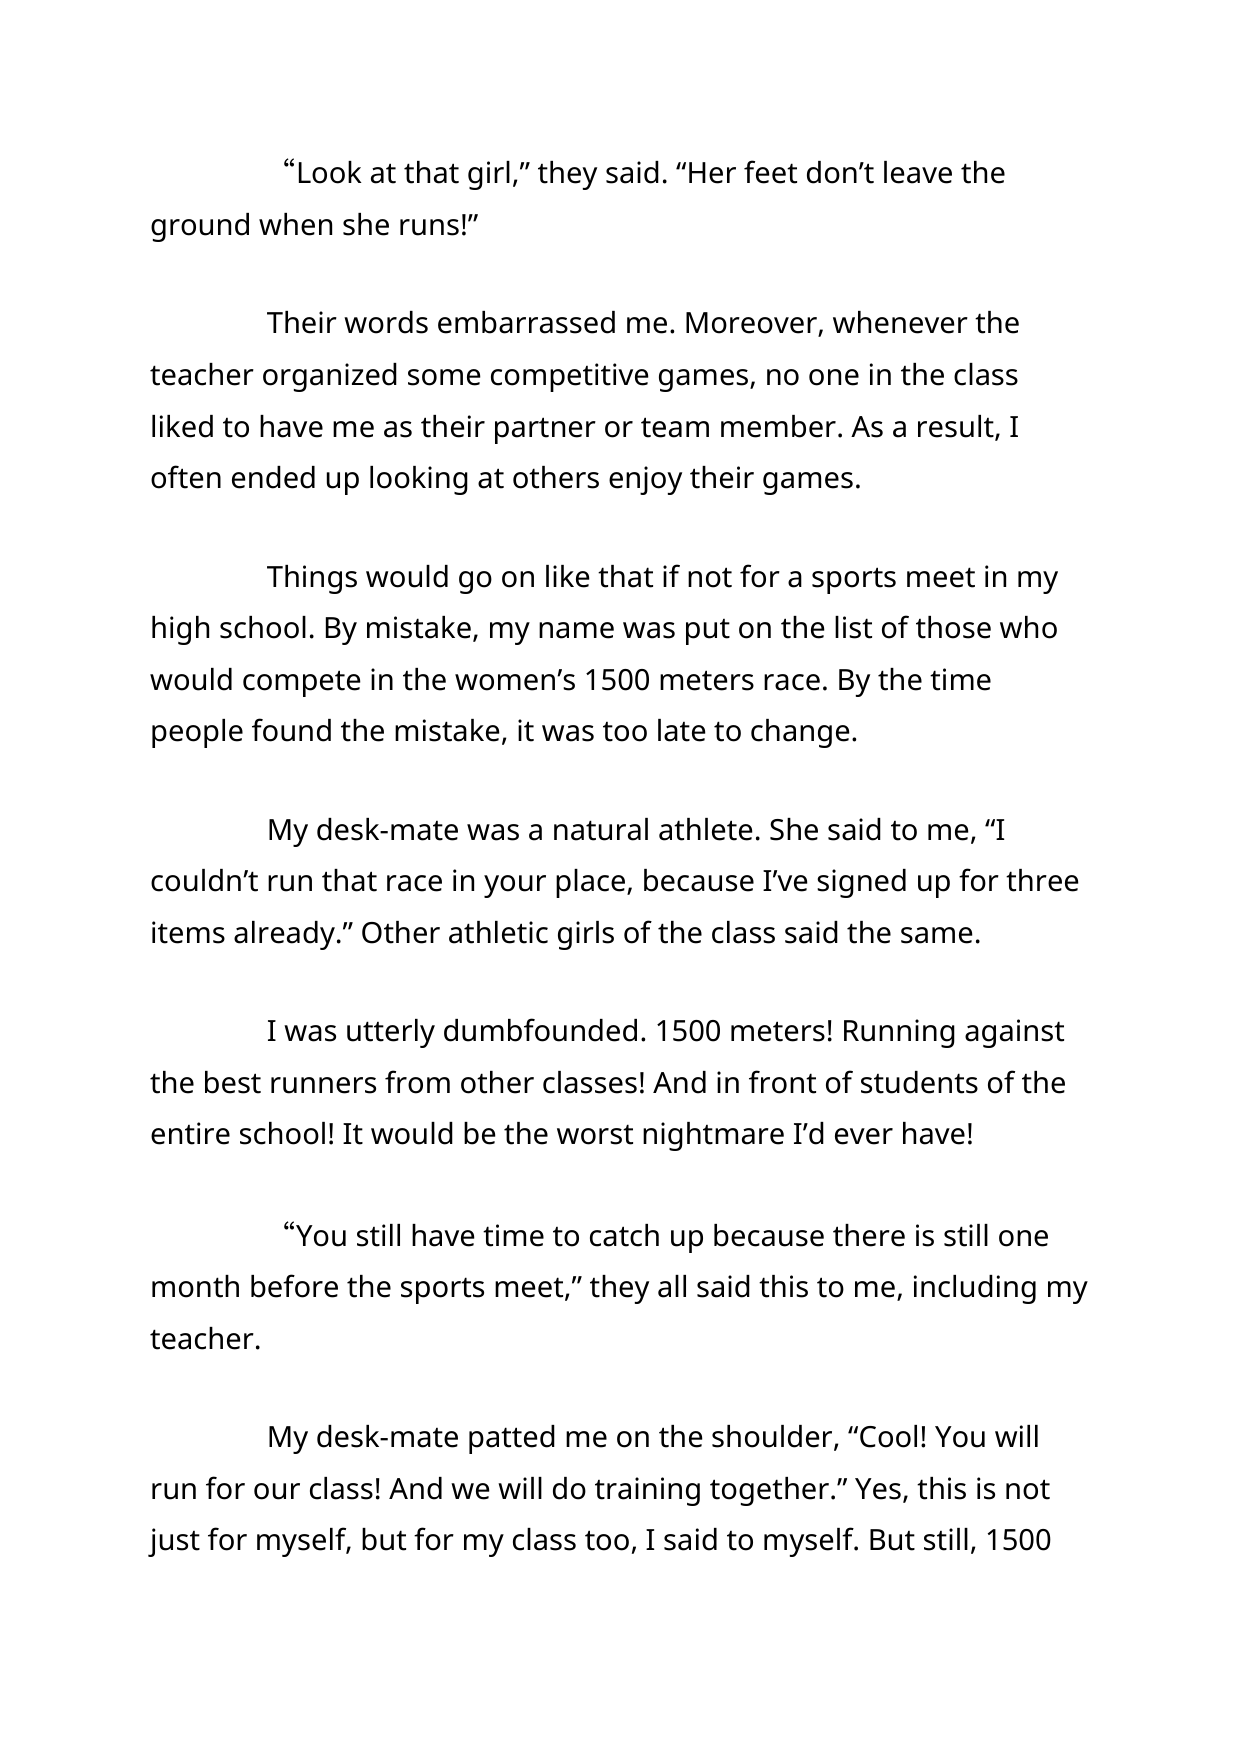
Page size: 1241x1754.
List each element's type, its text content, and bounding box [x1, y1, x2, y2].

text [150, 1416, 1090, 1559]
text Things would go on like that if not for a sports meet in my high school. By mistake, my name was put on the list of those who would compete in the women’s 1500 meters race. By the time people found the mistake, it was too late to change. [150, 556, 1090, 750]
text My desk-mate was a natural athlete. She said to me, “I couldn’t run that race in your place, because I’ve signed up for three items already.” Other athletic girls of the class said the same. [150, 809, 1090, 952]
text “You still have time to catch up because there is still one month before the sports meet,” they all said this to me, including my teacher. [150, 1212, 1090, 1358]
text I was utterly dumbfounded. 1500 meters! Running against the best runners from other classes! And in front of students of the entire school! It would be the worst nightmare I’d ever have! [150, 1011, 1090, 1153]
text Their words embarrassed me. Moreover, whenever the teacher organized some competitive games, no one in the class liked to have me as their partner or team member. As a result, I often ended up looking at others enjoy their games. [150, 303, 1090, 497]
text “Look at that girl,” they said. “Her feet don’t leave the ground when she runs!” [150, 150, 1090, 244]
